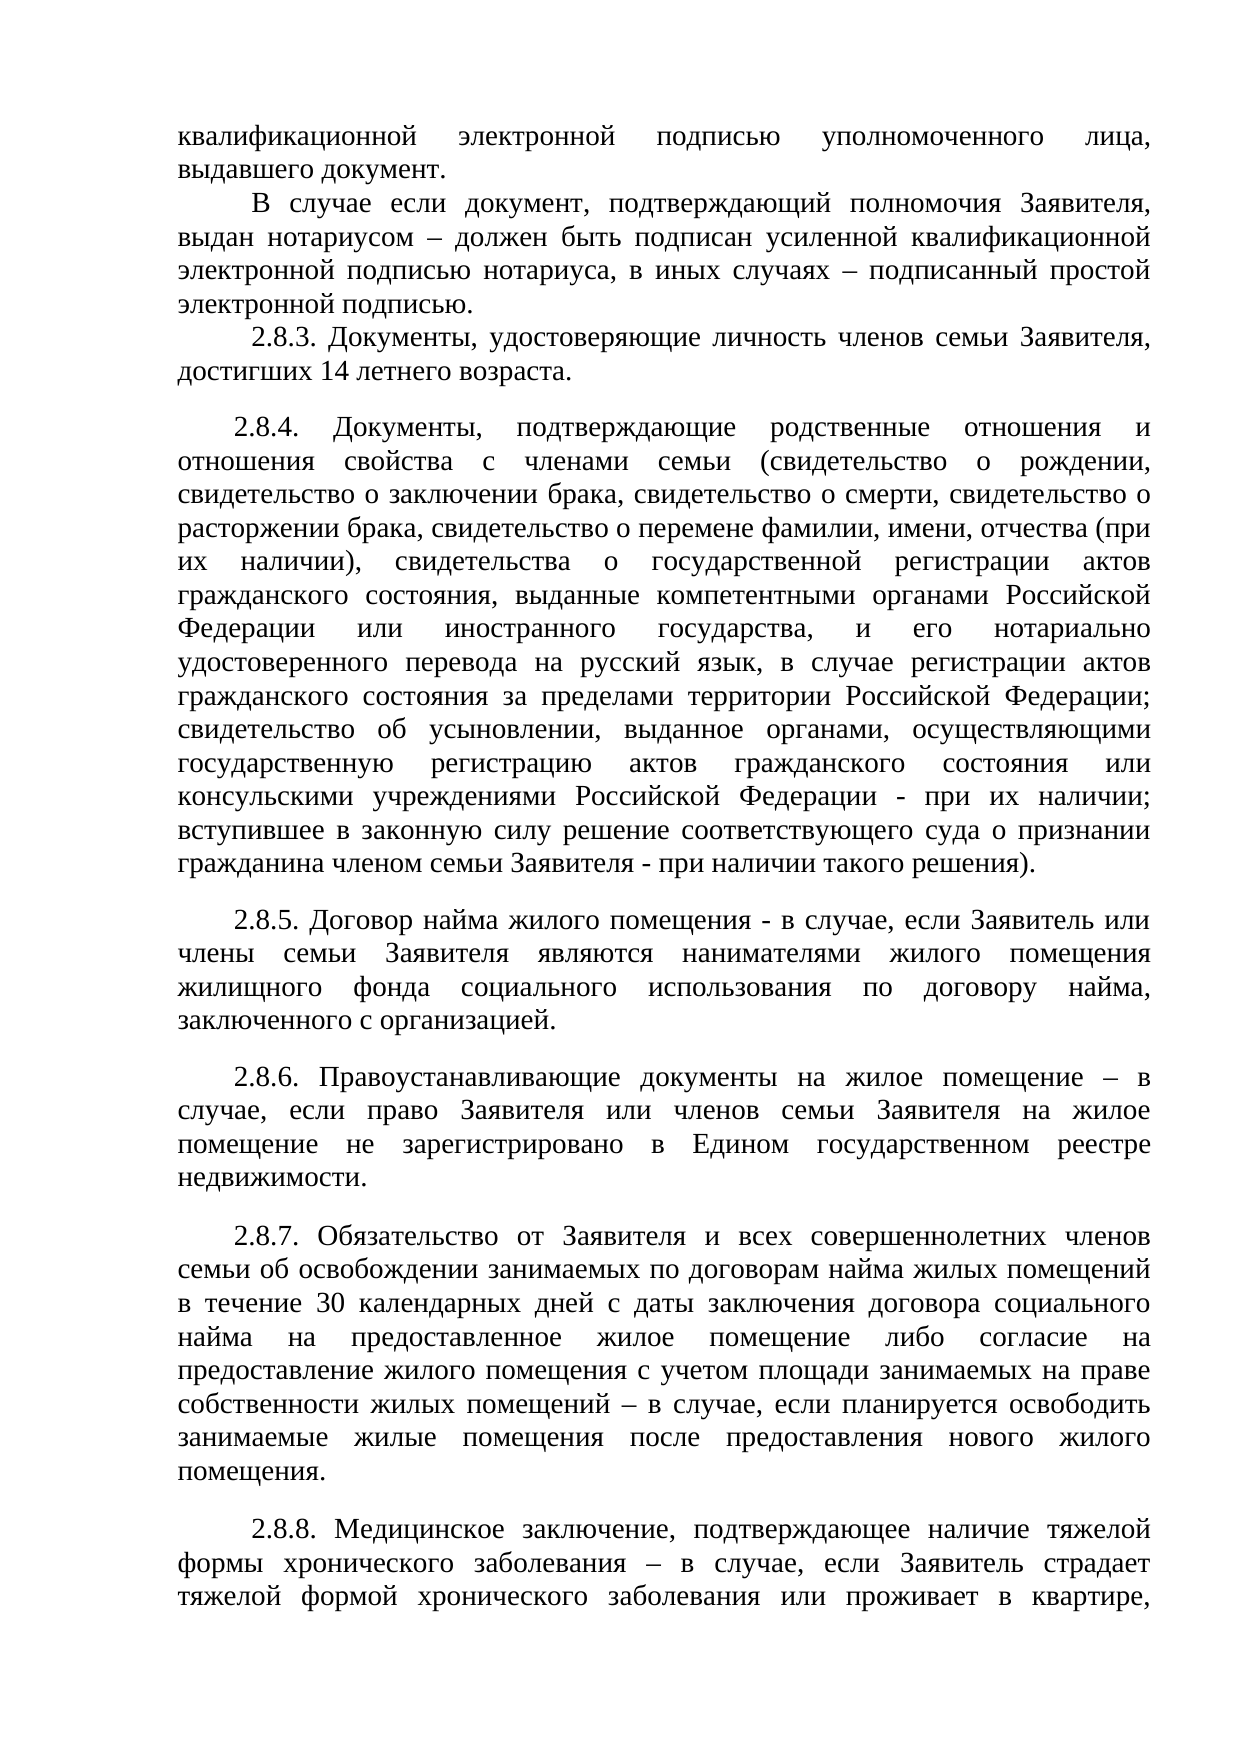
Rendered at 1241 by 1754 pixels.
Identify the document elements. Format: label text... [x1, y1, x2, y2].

text 2.8.6. Правоустанавливающие документы на жилое помещение – в случае, если право Заявителя или членов семьи Заявителя на жилое помещение не зарегистрировано в Едином государственном реестре недвижимости. [177, 1059, 1152, 1193]
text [177, 1511, 1152, 1612]
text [177, 118, 1152, 185]
text 2.8.7. Обязательство от Заявителя и всех совершеннолетних членов семьи об освобождении занимаемых по договорам найма жилых помещений в течение 30 календарных дней с даты заключения договора социального найма на предоставленное жилое помещение либо согласие на предоставление жилого помещения с учетом площади занимаемых на праве собственности жилых помещений – в случае, если планируется освободить занимаемые жилые помещения после предоставления нового жилого помещения. [177, 1218, 1152, 1486]
text 2.8.5. Договор найма жилого помещения - в случае, если Заявитель или члены семьи Заявителя являются нанимателями жилого помещения жилищного фонда социального использования по договору найма, заключенного с организацией. [177, 902, 1152, 1036]
text 2.8.3. Документы, удостоверяющие личность членов семьи Заявителя, достигших 14 летнего возраста. [177, 319, 1152, 386]
text В случае если документ, подтверждающий полномочия Заявителя, выдан нотариусом – должен быть подписан усиленной квалификационной электронной подписью нотариуса, в иных случаях – подписанный простой электронной подписью. [177, 185, 1152, 319]
text 2.8.4. Документы, подтверждающие родственные отношения и отношения свойства с членами семьи (свидетельство о рождении, свидетельство о заключении брака, свидетельство о смерти, свидетельство о расторжении брака, свидетельство о перемене фамилии, имени, отчества (при их наличии), свидетельства о государственной регистрации актов гражданского состояния, выданные компетентными органами Российской Федерации или иностранного государства, и его нотариально удостоверенного перевода на русский язык, в случае регистрации актов гражданского состояния за пределами территории Российской Федерации; свидетельство об усыновлении, выданное органами, осуществляющими государственную регистрацию актов гражданского состояния или консульскими учреждениями Российской Федерации - при их наличии; вступившее в законную силу решение соответствующего суда о признании гражданина членом семьи Заявителя - при наличии такого решения). [177, 409, 1152, 879]
